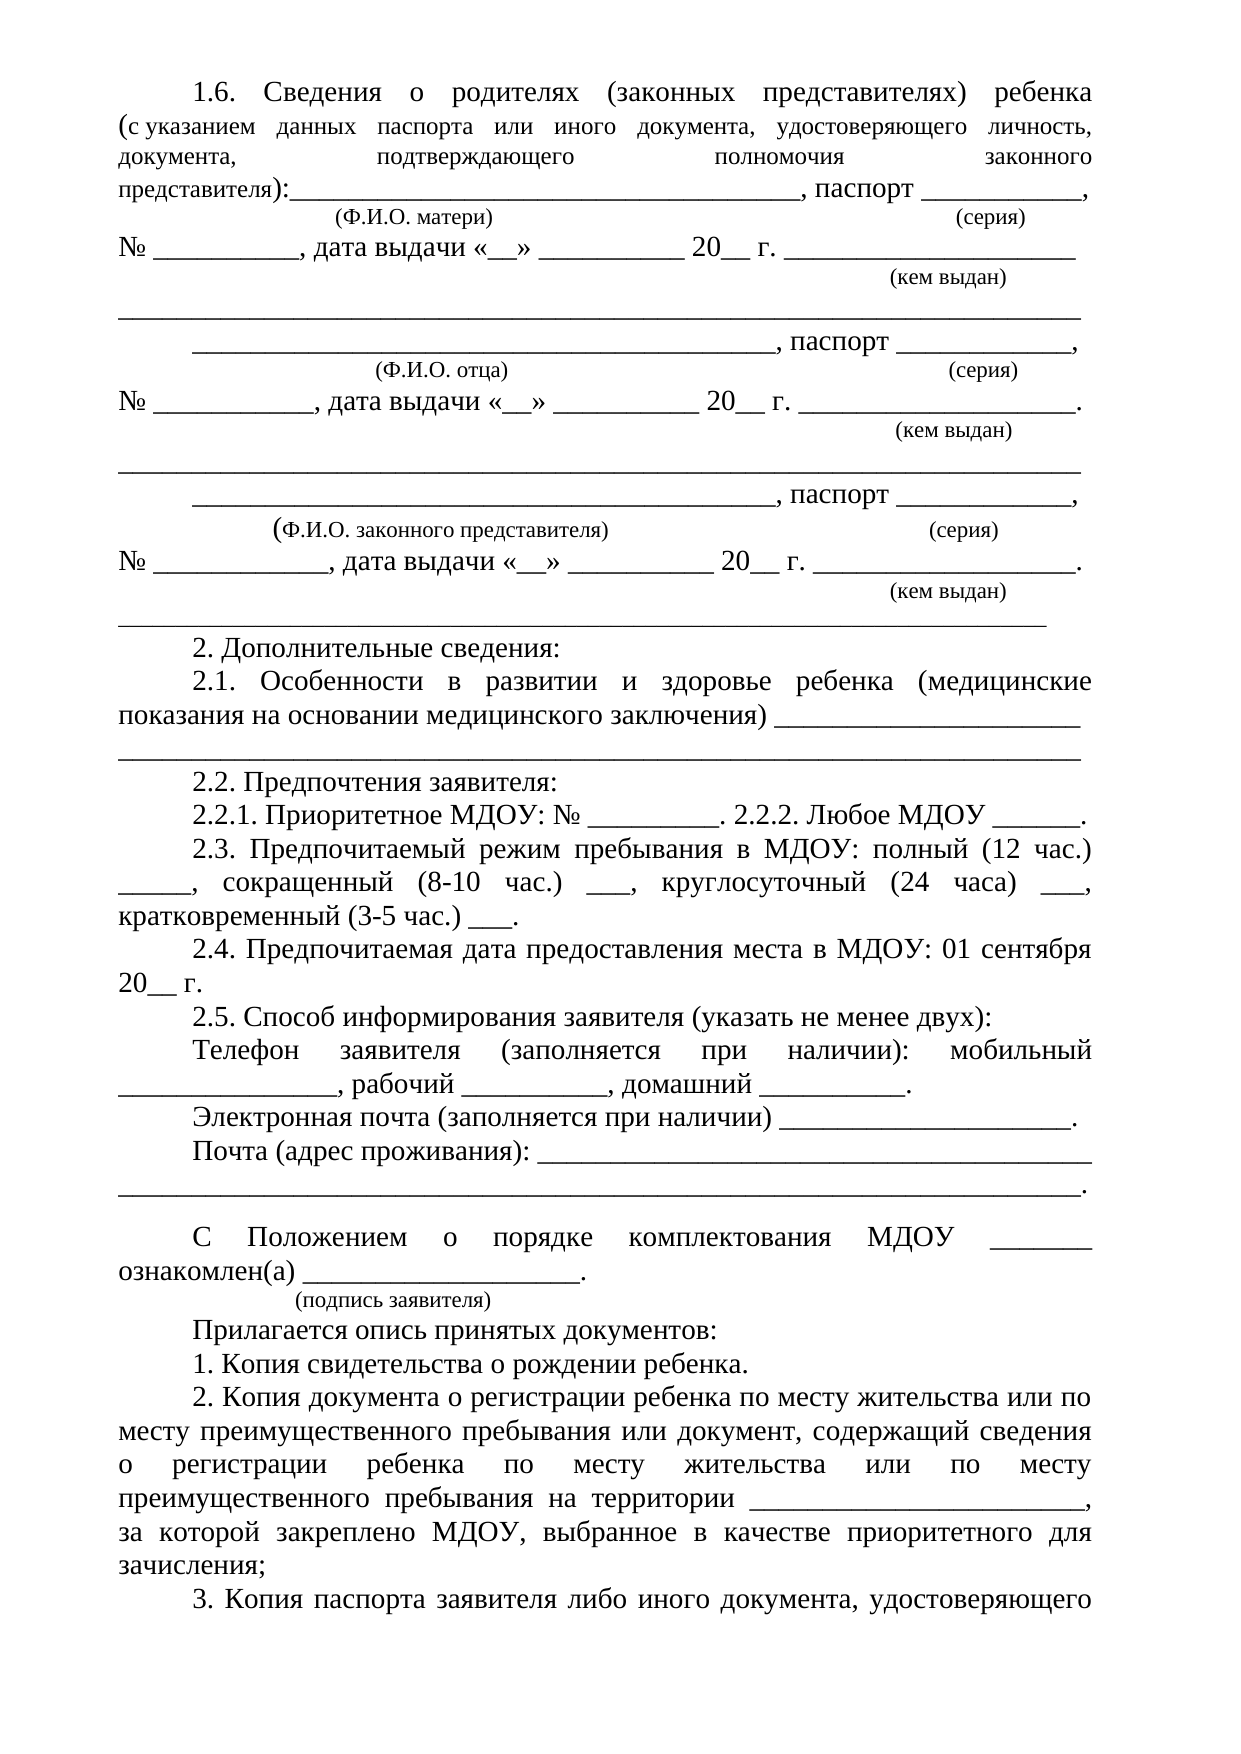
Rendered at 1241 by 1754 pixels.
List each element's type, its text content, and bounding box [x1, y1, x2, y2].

text 2. Копия документа о регистрации ребенка по месту жительства или по месту преимущественного пребывания или документ, содержащий сведения о регистрации ребенка по месту жительства или по месту преимущественного пребывания на территории _______________________, за которой закреплено МДОУ, выбранное в качестве приоритетного для зачисления; [118, 1379, 1093, 1581]
text 2. Дополнительные сведения: [118, 630, 1093, 663]
text Почта (адрес проживания): ______________________________________ [118, 1133, 1093, 1166]
text __________________________________________________________________ [118, 730, 1093, 764]
text (кем выдан) [118, 263, 1093, 289]
text _________________________________________________________________________________ [118, 603, 1093, 630]
text Прилагается опись принятых документов: [118, 1312, 1093, 1346]
text ________________________________________, паспорт ____________, [118, 476, 1093, 510]
text __________________________________________________________________. [118, 1166, 1093, 1200]
text (кем выдан) [118, 577, 1093, 603]
text 1.6. Сведения о родителях (законных представителях) ребенка (с указанием данных паспорта или иного документа, удостоверяющего личность, документа, подтверждающего полномочия законного представителя):___________________________________, паспорт ___________, [118, 74, 1093, 203]
text 2.2.1. Приоритетное МДОУ: № _________. 2.2.2. Любое МДОУ ______. [118, 797, 1093, 831]
text С Положением о порядке комплектования МДОУ _______ ознакомлен(а) ___________________. [118, 1219, 1093, 1286]
text (подпись заявителя) [118, 1286, 1093, 1312]
text (Ф.И.О. матери) (серия) [118, 203, 1093, 229]
text __________________________________________________________________ [118, 289, 1093, 323]
text Электронная почта (заполняется при наличии) ____________________. [118, 1099, 1093, 1133]
text ________________________________________, паспорт ____________, [118, 323, 1093, 357]
text 2.4. Предпочитаемая дата предоставления места в МДОУ: 01 сентября 20__ г. [118, 932, 1093, 999]
text Телефон заявителя (заполняется при наличии): мобильный _______________, рабочий __________, домашний __________. [118, 1032, 1093, 1099]
text 1. Копия свидетельства о рождении ребенка. [118, 1346, 1093, 1379]
text 2.1. Особенности в развитии и здоровье ребенка (медицинские показания на основании медицинского заключения) _____________________ [118, 663, 1093, 730]
text 2.5. Способ информирования заявителя (указать не менее двух): [118, 999, 1093, 1032]
text 2.2. Предпочтения заявителя: [118, 764, 1093, 797]
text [118, 1581, 1093, 1614]
text (кем выдан) [118, 416, 1093, 443]
text № ____________, дата выдачи «__» __________ 20__ г. __________________. [118, 543, 1093, 577]
text № __________, дата выдачи «__» __________ 20__ г. ____________________ [118, 229, 1093, 263]
text (Ф.И.О. отца) (серия) [118, 357, 1093, 383]
text 2.3. Предпочитаемый режим пребывания в МДОУ: полный (12 час.) _____, сокращенный (8-10 час.) ___, круглосуточный (24 часа) ___, кратковременный (3-5 час.) ___. [118, 831, 1093, 932]
text № ___________, дата выдачи «__» __________ 20__ г. ___________________. [118, 383, 1093, 416]
text (Ф.И.О. законного представителя) (серия) [118, 510, 1093, 543]
text __________________________________________________________________ [118, 443, 1093, 476]
